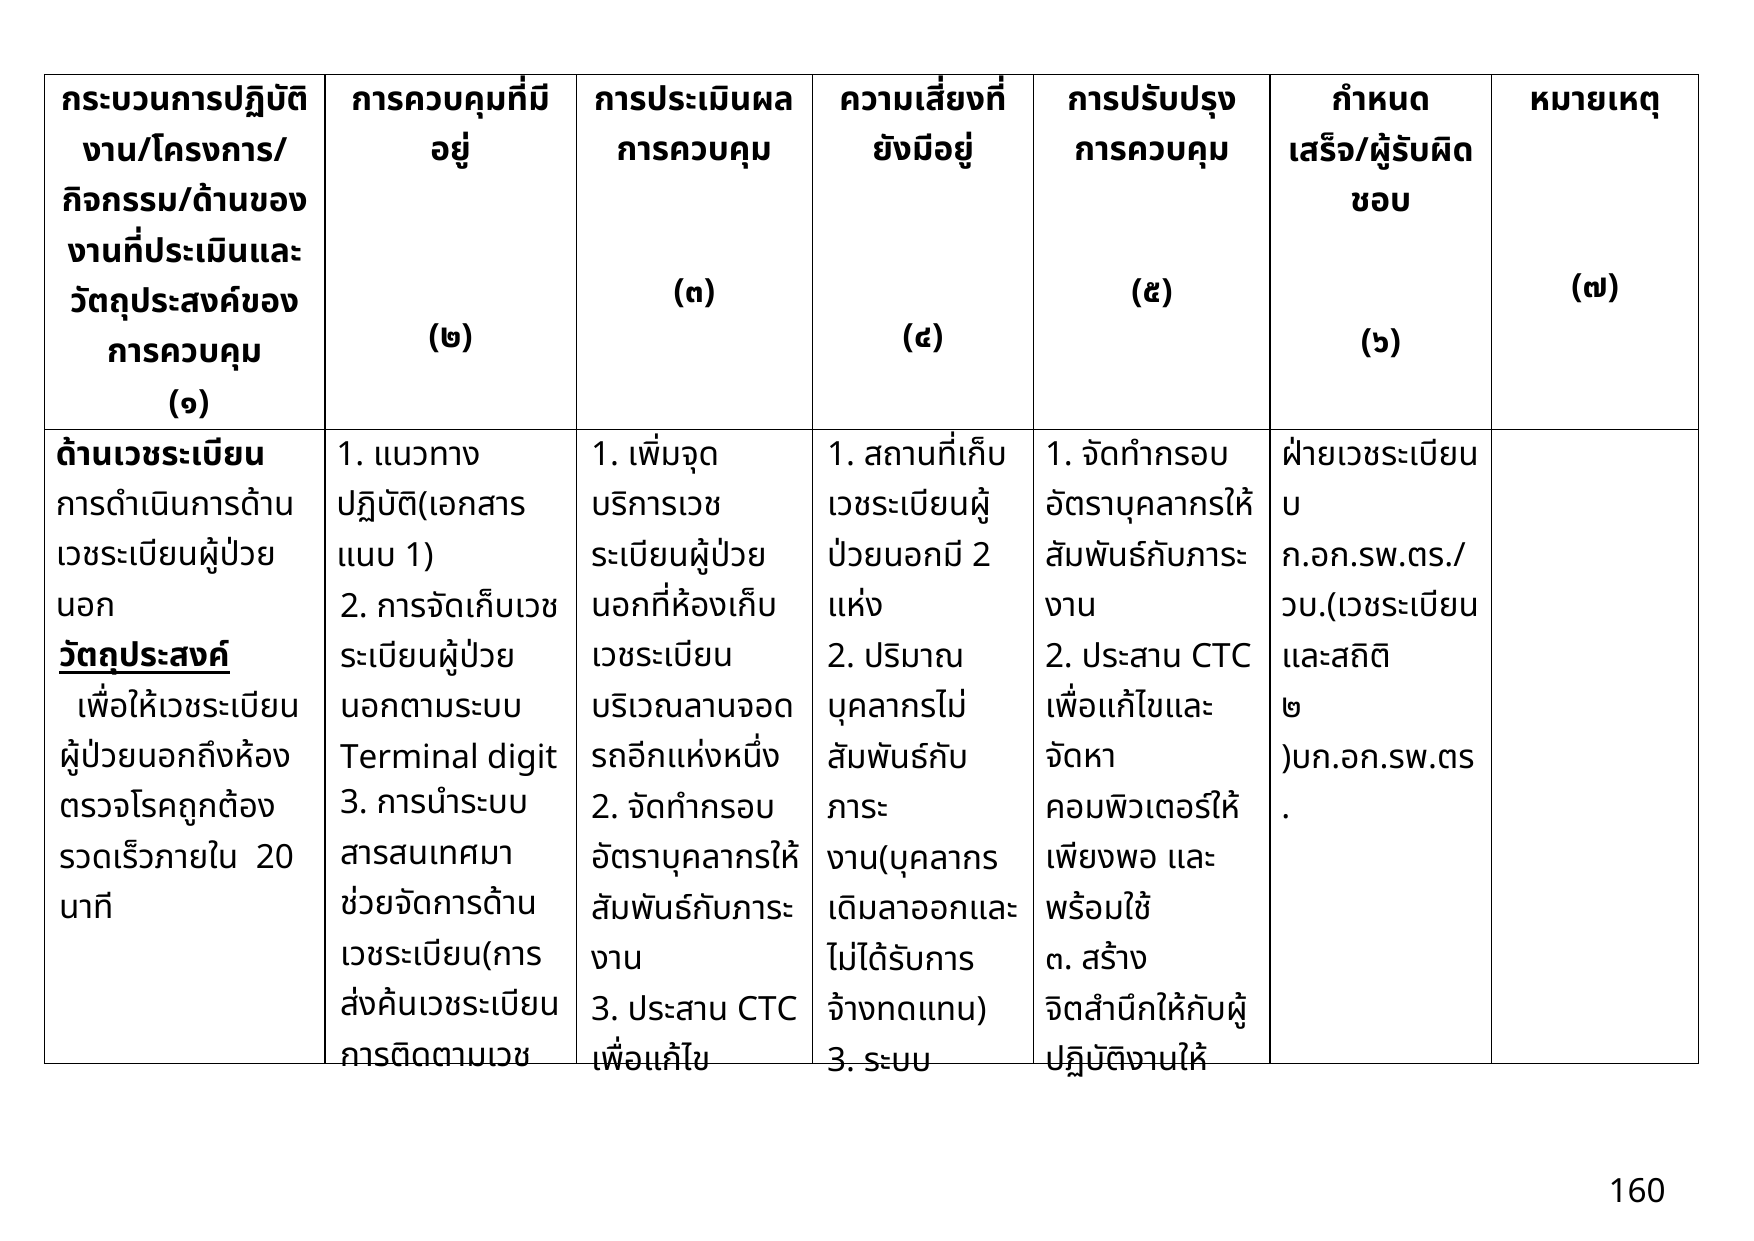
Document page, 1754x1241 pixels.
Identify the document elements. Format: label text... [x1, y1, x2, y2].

table_header การประเมินผลการควบคุม (๓) [577, 75, 812, 428]
table_header การปรับปรุงการควบคุม (๕) [1034, 75, 1269, 428]
table_cell 1. สถานที่เก็บเวชระเบียนผู้ป่วยนอกมี 2 แห่ง 2. ปริมาณบุคลากรไม่สัมพันธ์กับภาระงาน(บุคลากรเดิมลาออกและไม่ได้รับการจ้างทดแทน) 3. ระบบคอมพิวเตอร์ขัดข้อง 4. ผู้ปฏิบัติยังไม่เข้าใจและขาดทักษะในการปฏิบัติหน้าที่ เนื่องจากบุคลากรส่วนใหญ่เป็นลูกจ้างชั่วคราวมีการเข้า-ออกบ่อยครั้ง [813, 430, 1033, 1063]
table_cell ด้านเวชระเบียน การดำเนินการด้านเวชระเบียนผู้ป่วยนอก วัตถุประสงค์ เพื่อให้เวชระเบียน ผู้ป่วยนอกถึงห้องตรวจโรคถูกต้องรวดเร็วภายใน 20 นาที [45, 430, 324, 1063]
table_cell 1. จัดทำกรอบอัตราบุคลากรให้สัมพันธ์กับภาระงาน 2. ประสาน CTC เพื่อแก้ไขและจัดหาคอมพิวเตอร์ให้เพียงพอ และพร้อมใช้ ๓. สร้างจิตสำนึกให้กับผู้ปฏิบัติงานให้คำนึงถึงผู้ป่วยเป็นศูนย์กลาง ๔. จัดเจ้าหน้าที่ให้เหมาะสมกับงาน ๕. ศึกษาพัฒนาโปรแกรมคอมพิวเตอร์ให้เหมาะสมกับระบบเวชระเบียน [1034, 430, 1269, 1063]
table_cell [1492, 430, 1698, 1063]
table_header หมายเหตุ (๗) [1492, 75, 1698, 428]
table_header กระบวนการปฏิบัติงาน/โครงการ/กิจกรรม/ด้านของงานที่ประเมินและวัตถุประสงค์ของการควบคุม (๑) [45, 75, 324, 428]
table_header การควบคุมที่มีอยู่ (๒) [326, 75, 576, 428]
table_cell 1. เพิ่มจุดบริการเวชระเบียนผู้ป่วยนอกที่ห้องเก็บ เวชระเบียนบริเวณลานจอดรถอีกแห่งหนึ่ง 2. จัดทำกรอบอัตราบุคลากรให้สัมพันธ์กับภาระงาน 3. ประสาน CTC เพื่อแก้ไข 4. สร้างจิตสำนึกให้กับผู้ปฏิบัติงานให้คำนึงถึงผู้ป่วยเป็นศูนย์กลาง 5. จัดเจ้าหน้าที่ให้เหมาะสมกับงาน [577, 430, 812, 1063]
table_cell 1. แนวทางปฏิบัติ(เอกสารแนบ 1) 2. การจัดเก็บเวชระเบียนผู้ป่วยนอกตามระบบ Terminal digit 3. การนำระบบสารสนเทศมาช่วยจัดการด้านเวชระเบียน(การส่งค้นเวชระเบียนการติดตามเวชระเบียน)โดยควบคุมด้วย Username Password ของเจ้าหน้าที่ [326, 430, 576, 1063]
table_header ความเสี่ยงที่ยังมีอยู่ (๔) [813, 75, 1033, 428]
table_cell ฝ่ายเวชระเบียน บก.อก.รพ.ตร./วบ.(เวชระเบียน และสถิติ ๒)บก.อก.รพ.ตร. [1271, 430, 1491, 1063]
table_header กำหนดเสร็จ/ผู้รับผิดชอบ (๖) [1271, 75, 1491, 428]
